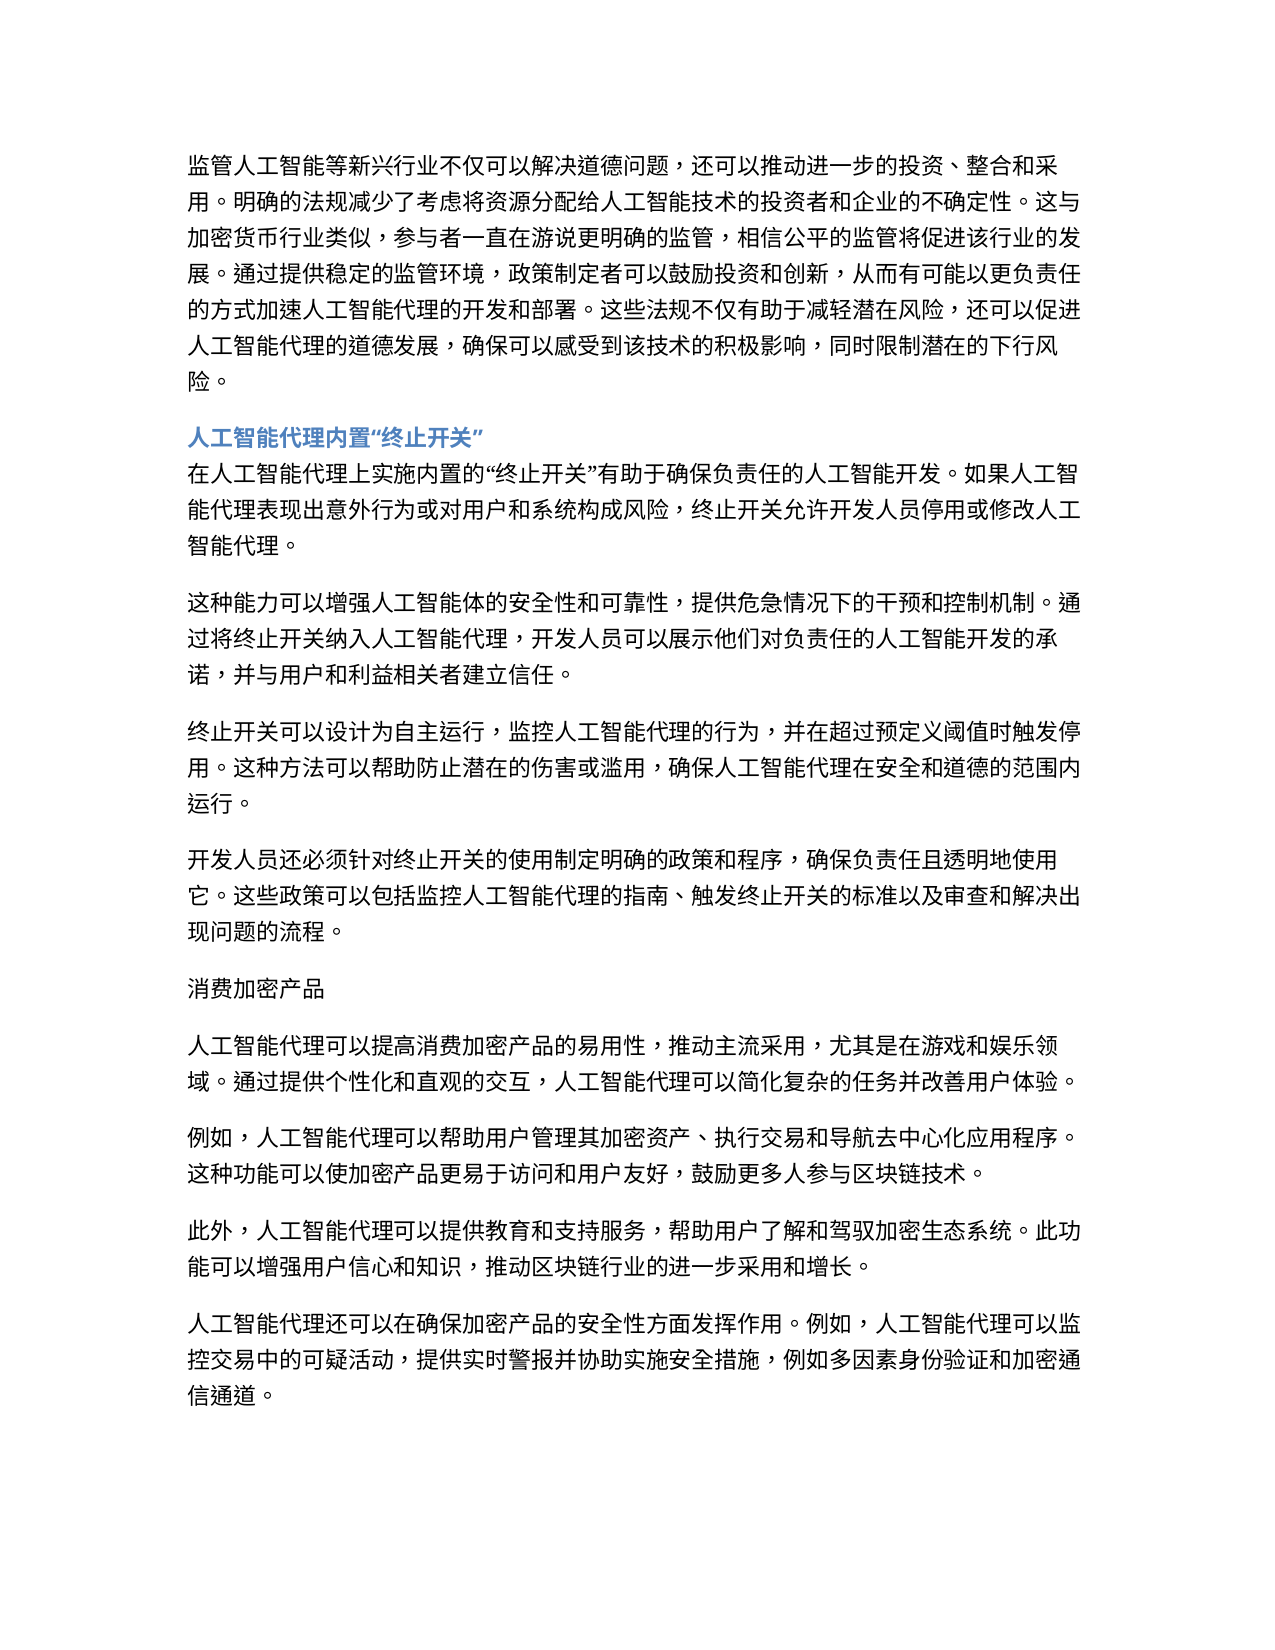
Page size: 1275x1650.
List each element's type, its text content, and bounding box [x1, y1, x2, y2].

text 人工智能代理还可以在确保加密产品的安全性方面发挥作用。例如，人工智能代理可以监控交易中的可疑活动，提供实时警报并协助实施安全措施，例如多因素身份验证和加密通信通道。 [187, 1308, 1087, 1411]
text 开发人员还必须针对终止开关的使用制定明确的政策和程序，确保负责任且透明地使用它。这些政策可以包括监控人工智能代理的指南、触发终止开关的标准以及审查和解决出现问题的流程。 [187, 844, 1087, 947]
text 此外，人工智能代理可以提供教育和支持服务，帮助用户了解和驾驭加密生态系统。此功能可以增强用户信心和知识，推动区块链行业的进一步采用和增长。 [187, 1215, 1087, 1282]
subtitle 人工智能代理内置“终止开关” [187, 422, 1087, 454]
text 消费加密产品 [187, 973, 1087, 1004]
text 在人工智能代理上实施内置的“终止开关”有助于确保负责任的人工智能开发。如果人工智能代理表现出意外行为或对用户和系统构成风险，终止开关允许开发人员停用或修改人工智能代理。 [187, 458, 1087, 561]
text 终止开关可以设计为自主运行，监控人工智能代理的行为，并在超过预定义阈值时触发停用。这种方法可以帮助防止潜在的伤害或滥用，确保人工智能代理在安全和道德的范围内运行。 [187, 716, 1087, 819]
text 这种能力可以增强人工智能体的安全性和可靠性，提供危急情况下的干预和控制机制。通过将终止开关纳入人工智能代理，开发人员可以展示他们对负责任的人工智能开发的承诺，并与用户和利益相关者建立信任。 [187, 587, 1087, 690]
text 例如，人工智能代理可以帮助用户管理其加密资产、执行交易和导航去中心化应用程序。这种功能可以使加密产品更易于访问和用户友好，鼓励更多人参与区块链技术。 [187, 1122, 1087, 1189]
text 监管人工智能等新兴行业不仅可以解决道德问题，还可以推动进一步的投资、整合和采用。明确的法规减少了考虑将资源分配给人工智能技术的投资者和企业的不确定性。这与加密货币行业类似，参与者一直在游说更明确的监管，相信公平的监管将促进该行业的发展。通过提供稳定的监管环境，政策制定者可以鼓励投资和创新，从而有可能以更负责任的方式加速人工智能代理的开发和部署。这些法规不仅有助于减轻潜在风险，还可以促进人工智能代理的道德发展，确保可以感受到该技术的积极影响，同时限制潜在的下行风险。 [187, 150, 1087, 397]
text 人工智能代理可以提高消费加密产品的易用性，推动主流采用，尤其是在游戏和娱乐领域。通过提供个性化和直观的交互，人工智能代理可以简化复杂的任务并改善用户体验。 [187, 1030, 1087, 1097]
